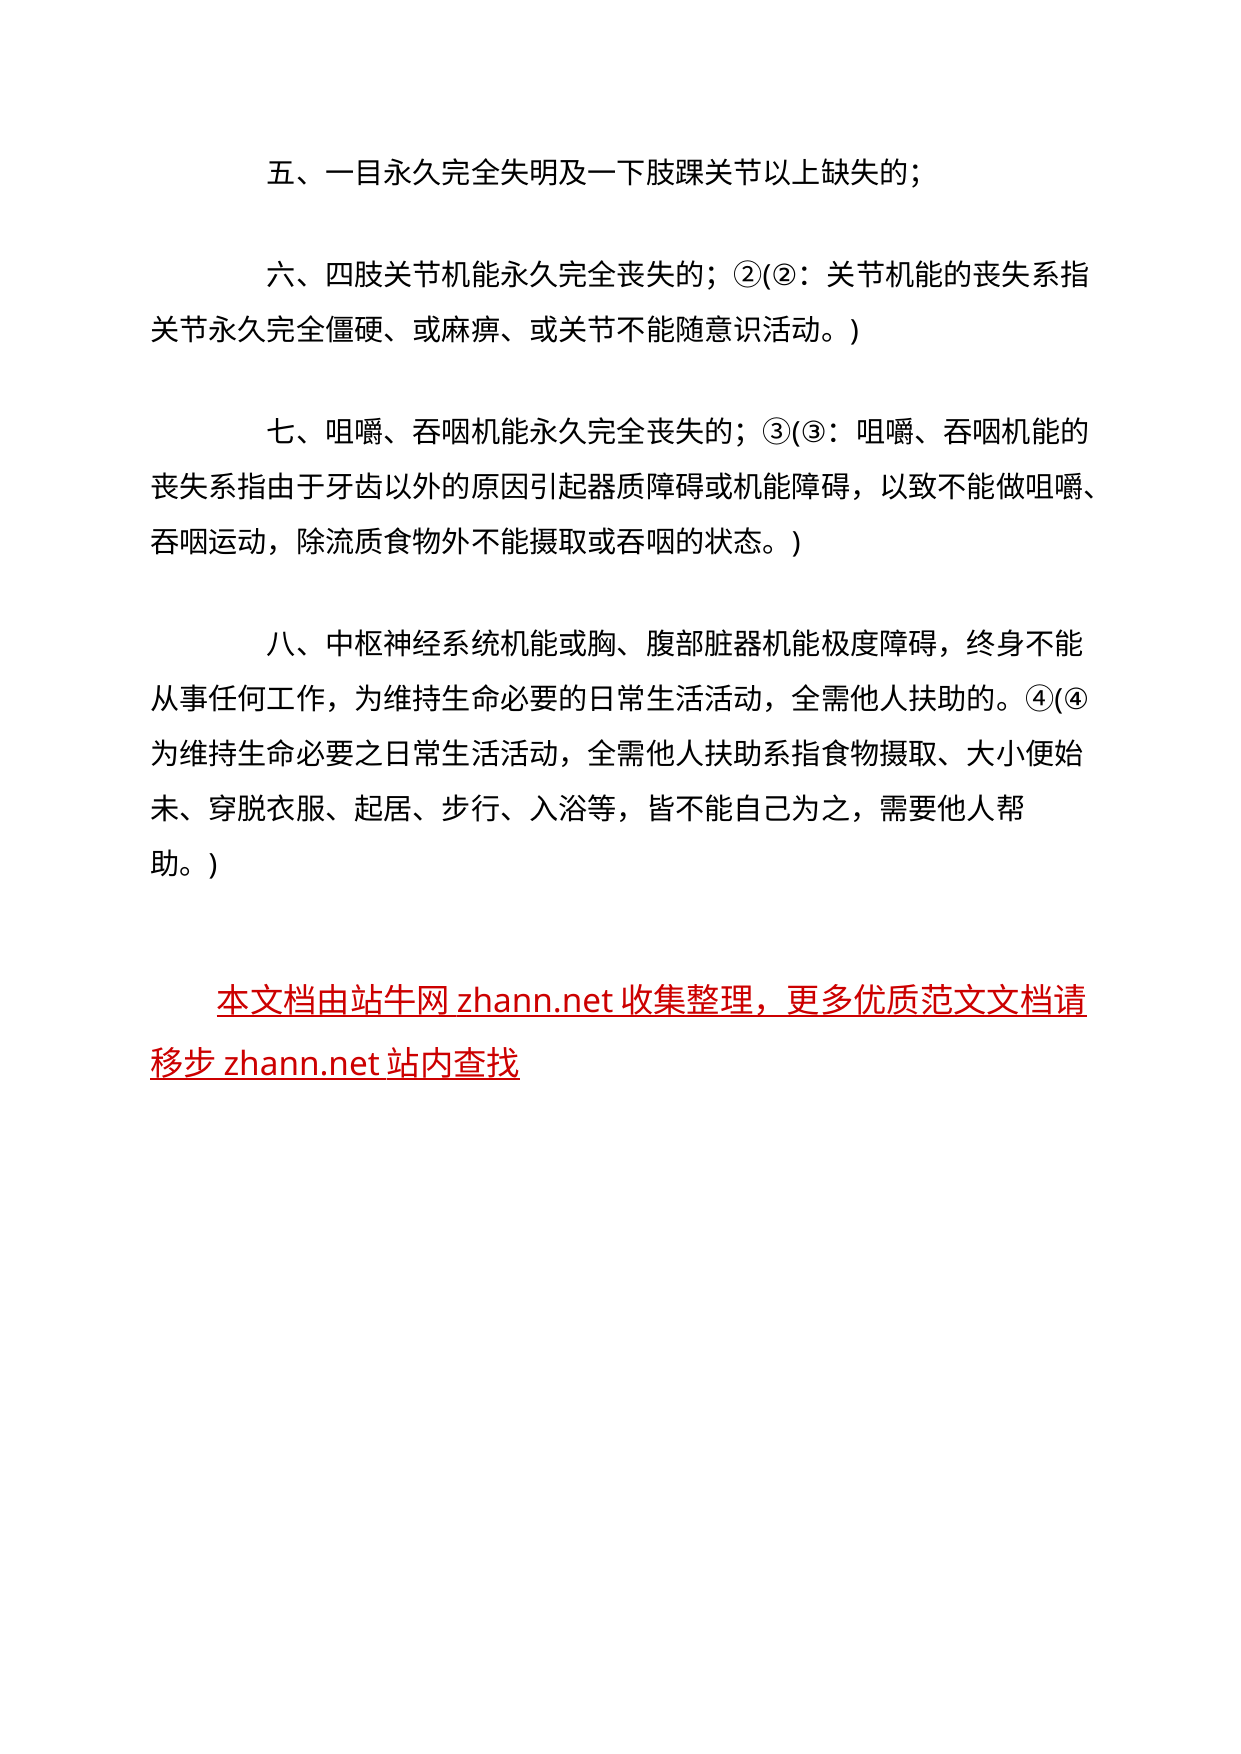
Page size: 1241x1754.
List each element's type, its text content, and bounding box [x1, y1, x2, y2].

text 六、四肢关节机能永久完全丧失的；②(②：关节机能的丧失系指关节永久完全僵硬、或麻痹、或关节不能随意识活动。) [150, 252, 1090, 349]
text 八、中枢神经系统机能或胸、腹部脏器机能极度障碍，终身不能从事任何工作，为维持生命必要的日常生活活动，全需他人扶助的。④(④为维持生命必要之日常生活活动，全需他人扶助系指食物摄取、大小便始未、穿脱衣服、起居、步行、入浴等，皆不能自己为之，需要他人帮助。) [150, 621, 1090, 883]
text 七、咀嚼、吞咽机能永久完全丧失的；③(③：咀嚼、吞咽机能的丧失系指由于牙齿以外的原因引起器质障碍或机能障碍，以致不能做咀嚼、吞咽运动，除流质食物外不能摄取或吞咽的状态。) [150, 409, 1090, 561]
text 五、一目永久完全失明及一下肢踝关节以上缺失的； [150, 150, 1090, 192]
text 本文档由站牛网zhann.net收集整理，更多优质范文文档请移步zhann.net站内查找 [150, 973, 1090, 1085]
